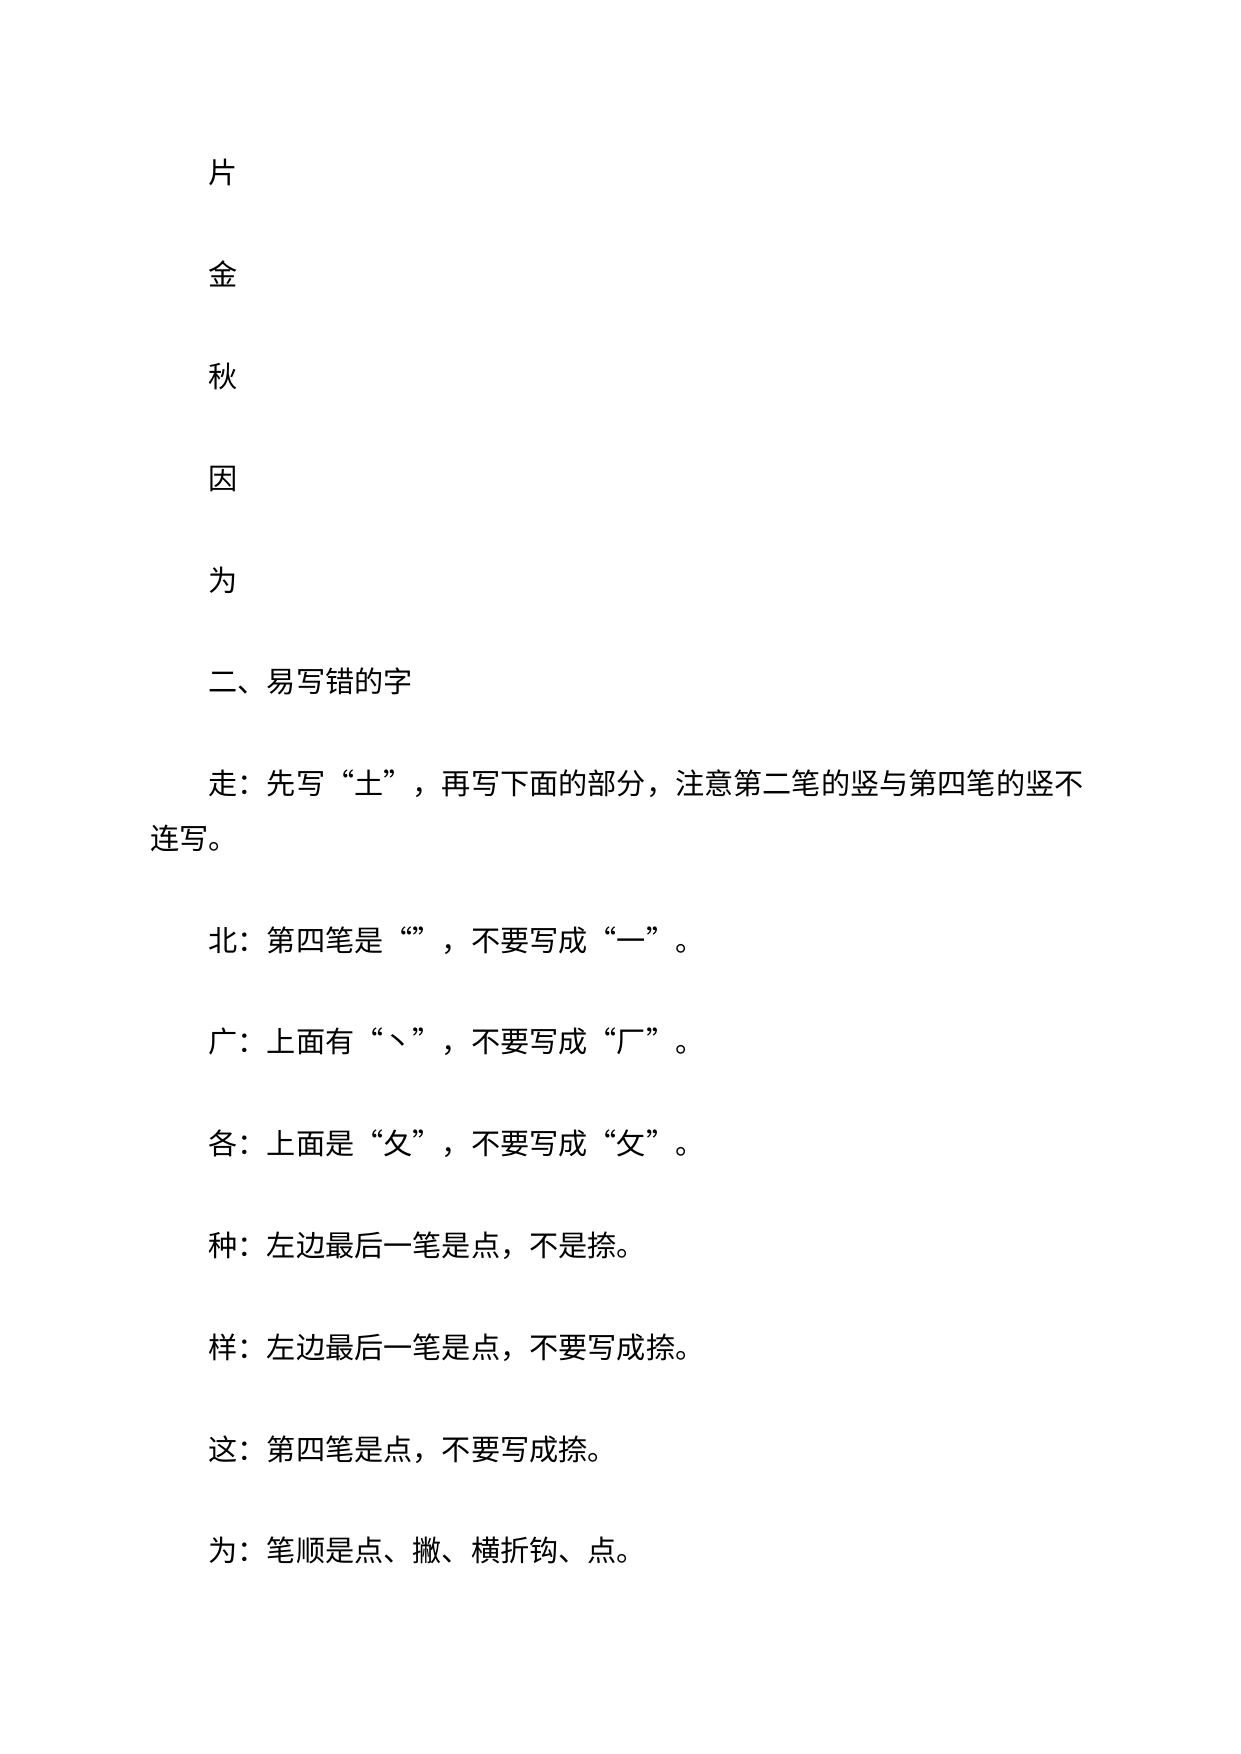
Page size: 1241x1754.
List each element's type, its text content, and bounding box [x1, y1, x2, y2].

text 秋 [150, 353, 1090, 396]
text 样：左边最后一笔是点，不要写成捺。 [150, 1324, 1090, 1367]
text 这：第四笔是点，不要写成捺。 [150, 1426, 1090, 1468]
text 为：笔顺是点、撇、横折钩、点。 [150, 1528, 1090, 1570]
text 为 [150, 557, 1090, 599]
text 种：左边最后一笔是点，不是捺。 [150, 1223, 1090, 1265]
text 二、易写错的字 [150, 659, 1090, 701]
text 片 [150, 150, 1090, 192]
text 各：上面是“夂”，不要写成“攵”。 [150, 1121, 1090, 1163]
text 金 [150, 252, 1090, 294]
text 走：先写“土”，再写下面的部分，注意第二笔的竖与第四笔的竖不连写。 [150, 761, 1090, 858]
text 广：上面有“丶”，不要写成“厂”。 [150, 1019, 1090, 1061]
text 北：第四笔是“”，不要写成“一”。 [150, 917, 1090, 959]
text 因 [150, 455, 1090, 498]
